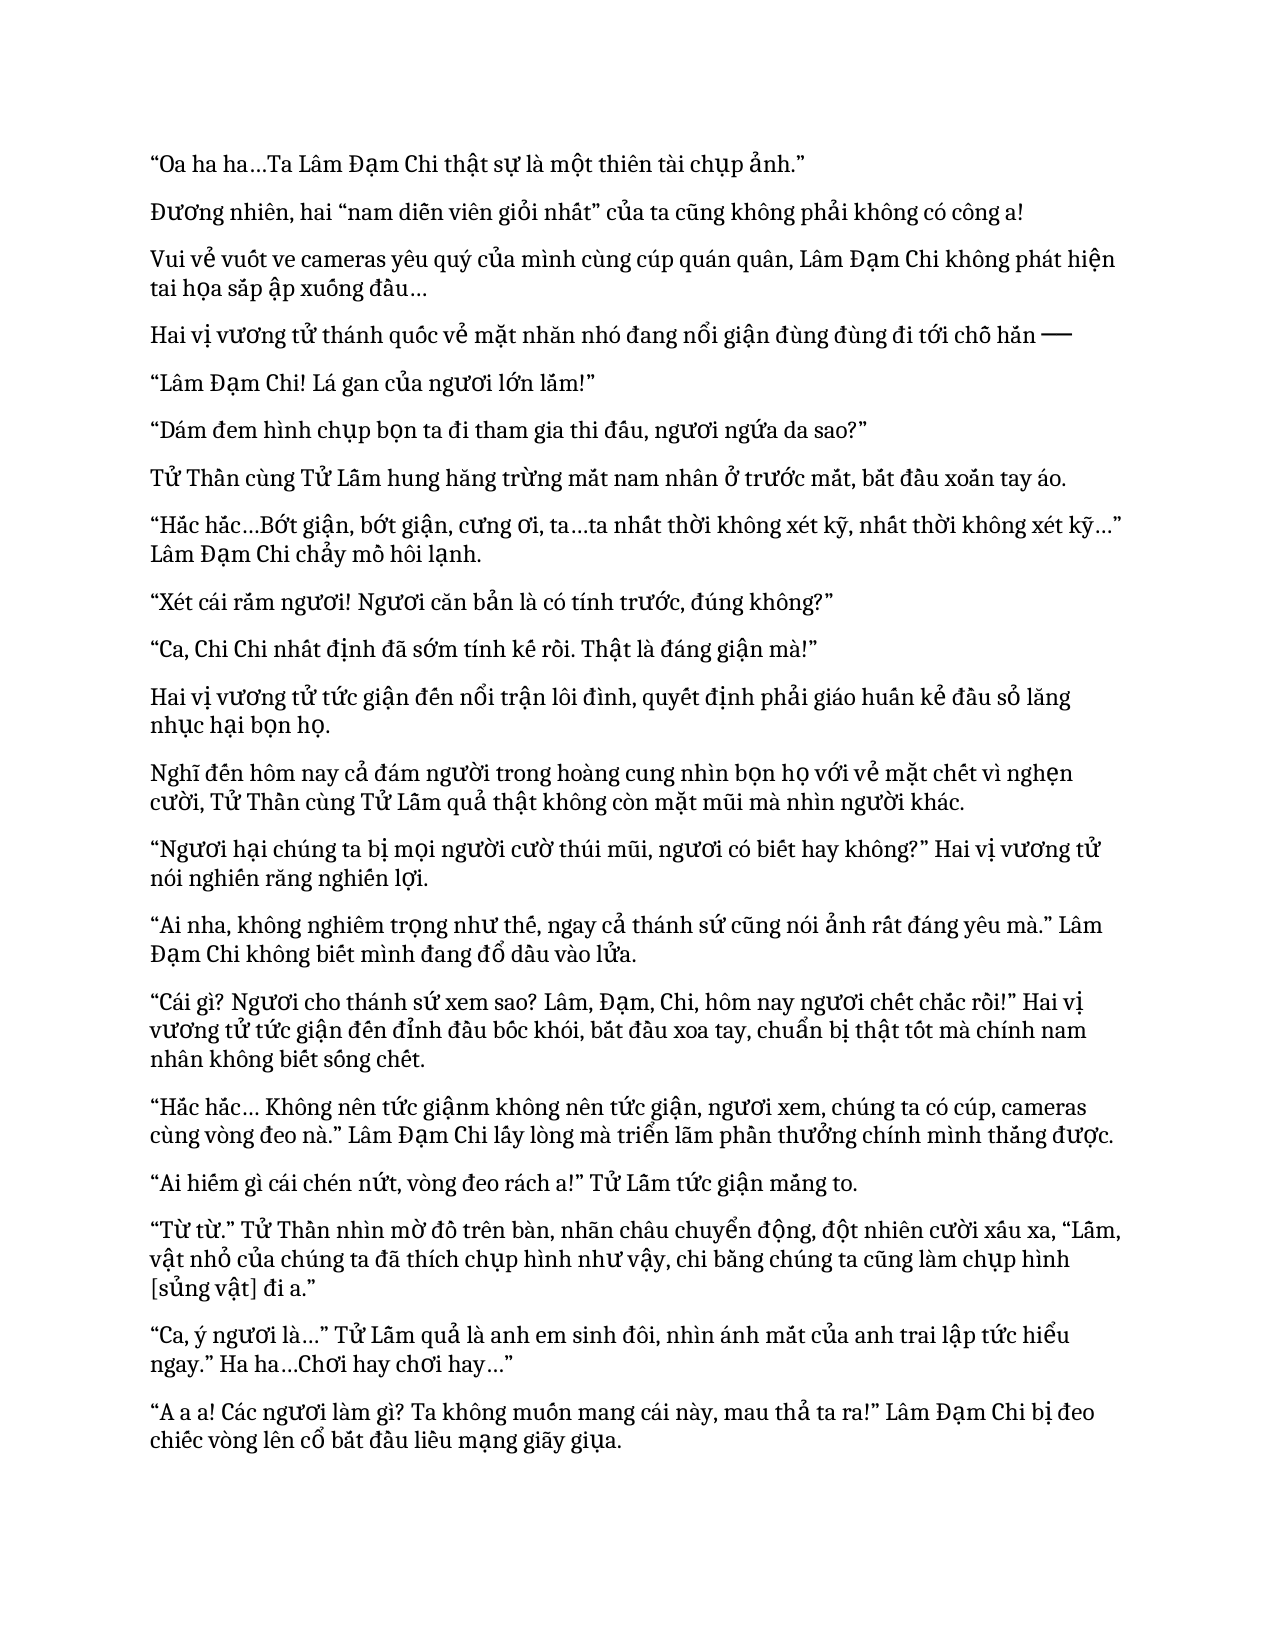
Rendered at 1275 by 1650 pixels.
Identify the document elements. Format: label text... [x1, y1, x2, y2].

text “Ca, ý ngươi là…” Tử Lẫm quả là anh em sinh đôi, nhìn ánh mắt của anh trai lập tức hiểu ngay.” Ha ha…Chơi hay chơi hay…” [150, 1321, 1125, 1379]
text “Oa ha ha…Ta Lâm Đạm Chi thật sự là một thiên tài chụp ảnh.” [150, 150, 1125, 179]
text “Từ từ.” Tử Thần nhìn mờ đồ trên bàn, nhãn châu chuyển động, đột nhiên cười xấu xa, “Lẫm, vật nhỏ của chúng ta đã thích chụp hình như vậy, chi bằng chúng ta cũng làm chụp hình [sủng vật] đi a.” [150, 1216, 1125, 1302]
text “Lâm Đạm Chi! Lá gan của ngươi lớn lắm!” [150, 369, 1125, 397]
text Nghĩ đến hôm nay cả đám người trong hoàng cung nhìn bọn họ với vẻ mặt chết vì nghẹn cười, Tử Thần cùng Tử Lẫm quả thật không còn mặt mũi mà nhìn người khác. [150, 759, 1125, 816]
text “Ca, Chi Chi nhất định đã sớm tính kế rồi. Thật là đáng giận mà!” [150, 635, 1125, 664]
text “Ai nha, không nghiêm trọng như thế, ngay cả thánh sứ cũng nói ảnh rất đáng yêu mà.” Lâm Đạm Chi không biết mình đang đổ dầu vào lửa. [150, 911, 1125, 969]
text “Ai hiếm gì cái chén nứt, vòng đeo rách a!” Tử Lẫm tức giận mắng to. [150, 1169, 1125, 1197]
text “Hắc hắc… Không nên tức giậnm không nên tức giận, ngươi xem, chúng ta có cúp, cameras cùng vòng đeo nà.” Lâm Đạm Chi lấy lòng mà triển lãm phần thưởng chính mình thắng được. [150, 1092, 1125, 1150]
text “Xét cái rắm ngươi! Ngươi căn bản là có tính trước, đúng không?” [150, 587, 1125, 616]
text Hai vị vương tử tức giận đến nổi trận lôi đình, quyết định phải giáo huấn kẻ đầu sỏ lăng nhục hại bọn họ. [150, 682, 1125, 740]
text “Hắc hắc…Bớt giận, bớt giận, cưng ơi, ta…ta nhất thời không xét kỹ, nhất thời không xét kỹ…” Lâm Đạm Chi chảy mồ hôi lạnh. [150, 511, 1125, 569]
text “Dám đem hình chụp bọn ta đi tham gia thi đấu, ngươi ngứa da sao?” [150, 416, 1125, 445]
text “Cái gì? Ngươi cho thánh sứ xem sao? Lâm, Đạm, Chi, hôm nay ngươi chết chắc rồi!” Hai vị vương tử tức giận đến đỉnh đầu bốc khói, bắt đầu xoa tay, chuẩn bị thật tốt mà chính nam nhân không biết sống chết. [150, 987, 1125, 1074]
text Vui vẻ vuốt ve cameras yêu quý của mình cùng cúp quán quân, Lâm Đạm Chi không phát hiện tai họa sắp ập xuống đầu… [150, 245, 1125, 302]
text Đương nhiên, hai “nam diễn viên giỏi nhất” của ta cũng không phải không có công a! [150, 197, 1125, 226]
text Tử Thần cùng Tử Lẫm hung hăng trừng mắt nam nhân ở trước mắt, bắt đầu xoắn tay áo. [150, 464, 1125, 492]
text “A a a! Các ngươi làm gì? Ta không muốn mang cái này, mau thả ta ra!” Lâm Đạm Chi bị đeo chiếc vòng lên cổ bắt đầu liều mạng giãy giụa. [150, 1397, 1125, 1455]
text Hai vị vương tử thánh quốc vẻ mặt nhăn nhó đang nổi giận đùng đùng đi tới chỗ hắn ── [150, 321, 1125, 350]
text “Ngươi hại chúng ta bị mọi người cườ thúi mũi, ngươi có biết hay không?” Hai vị vương tử nói nghiến răng nghiến lợi. [150, 835, 1125, 892]
